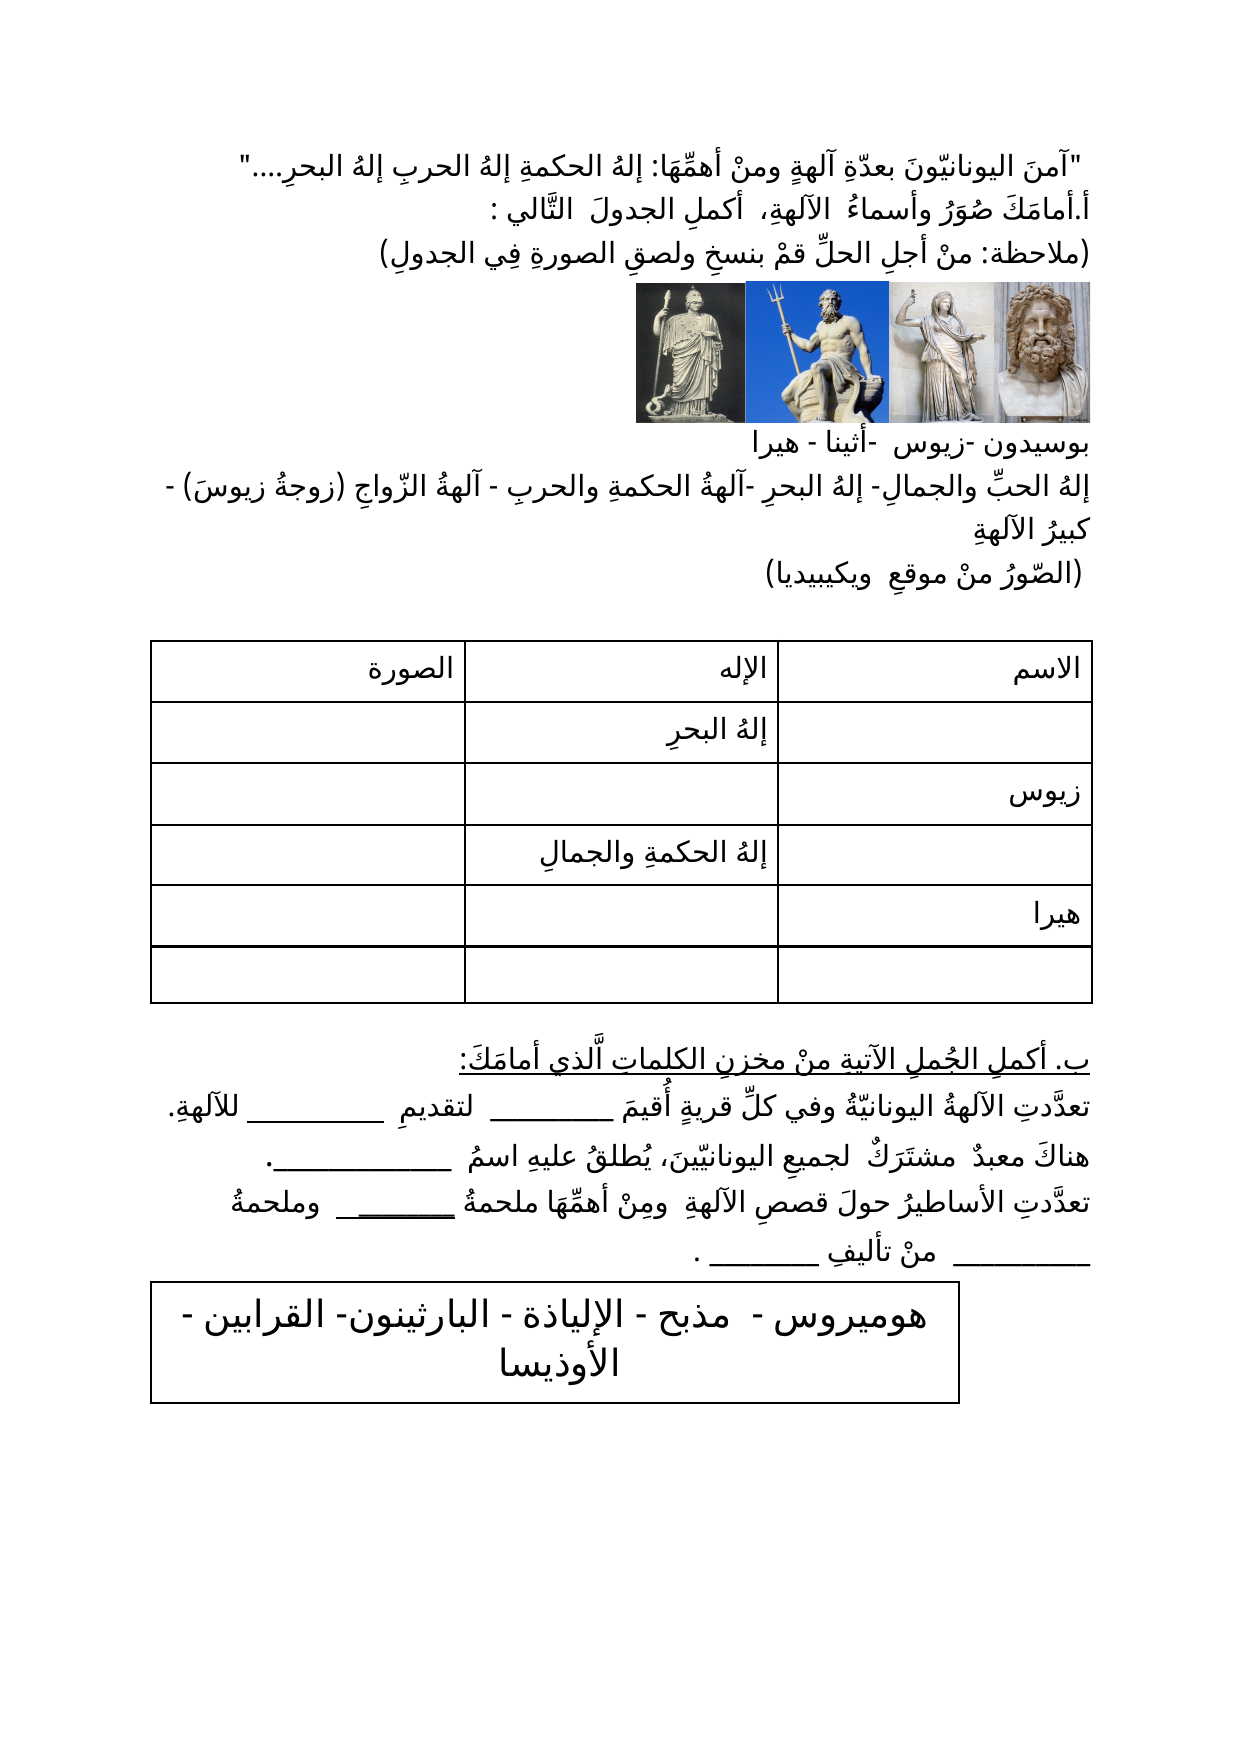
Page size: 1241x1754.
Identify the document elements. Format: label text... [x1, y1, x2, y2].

table_cell [779, 948, 1091, 1002]
table_cell [152, 886, 464, 945]
table_cell [152, 703, 464, 762]
text تعدَّدتِ الأساطيرُ حولَ قصصِ الآلهةِ ومِنْ أهمِّهَا ملحمةُ ________ وملحمةُ __________ منْ تأليفِ ________ . [150, 1187, 1090, 1274]
text بوسيدون -زيوس -أثينا - هيرا [150, 426, 1090, 464]
table_header الإله [466, 642, 777, 701]
table_cell [466, 764, 777, 823]
text (ملاحظة: منْ أجلِ الحلِّ قمْ بنسخِ ولصقِ الصورةِ فِي الجدولِ) [150, 237, 1090, 275]
table_header الاسم [779, 642, 1091, 701]
text إلهُ الحبِّ والجمالِ- إلهُ البحرِ -آلهةُ الحكمةِ والحربِ - آلهةُ الزّواجِ (زوجةُ زيوسَ) - كبيرُ الآلهةِ [150, 470, 1090, 551]
table_cell [152, 948, 464, 1002]
text هناكَ معبدٌ مشتَرَكٌ لجميعِ اليونانيّينَ، يُطلقُ عليهِ اسمُ _____________. [150, 1137, 1090, 1180]
table_cell [466, 948, 777, 1002]
text تعدَّدتِ الآلهةُ اليونانيّةُ وفي كلِّ قريةٍ أُقيمَ _________ لتقديمِ للآلهةِ. [150, 1087, 1090, 1130]
text ب. أكملِ الجُملِ الآتيةِ منْ مخزنِ الكلماتِ اَّلذي أمامَكَ: [150, 1043, 1090, 1081]
table_cell إلهُ البحرِ [466, 703, 777, 762]
text "آمنَ اليونانيّونَ بعدّةِ آلهةٍ ومنْ أهمِّهَا: إلهُ الحكمةِ إلهُ الحربِ إلهُ البحرِ…." [150, 150, 1090, 188]
table_cell [466, 886, 777, 945]
table_cell هيرا [779, 886, 1091, 945]
table_cell [152, 826, 464, 884]
table_header الصورة [152, 642, 464, 701]
table_cell [152, 764, 464, 823]
table_header هوميروس - مذبح - الإلياذة - البارثينون- القرابين - الأوذيسا [152, 1283, 958, 1402]
table_cell [779, 703, 1091, 762]
table_cell [779, 826, 1091, 884]
text (الصّورُ منْ موقعِ ويكيبيديا) [150, 557, 1090, 595]
picture [636, 281, 1091, 423]
table_cell زيوس [779, 764, 1091, 823]
text أ.أمامَكَ صُوَرُ وأسماءُ الآلهةِ، أكملِ الجدولَ التَّالي : [150, 194, 1090, 232]
table_cell إلهُ الحكمةِ والجمالِ [466, 826, 777, 884]
